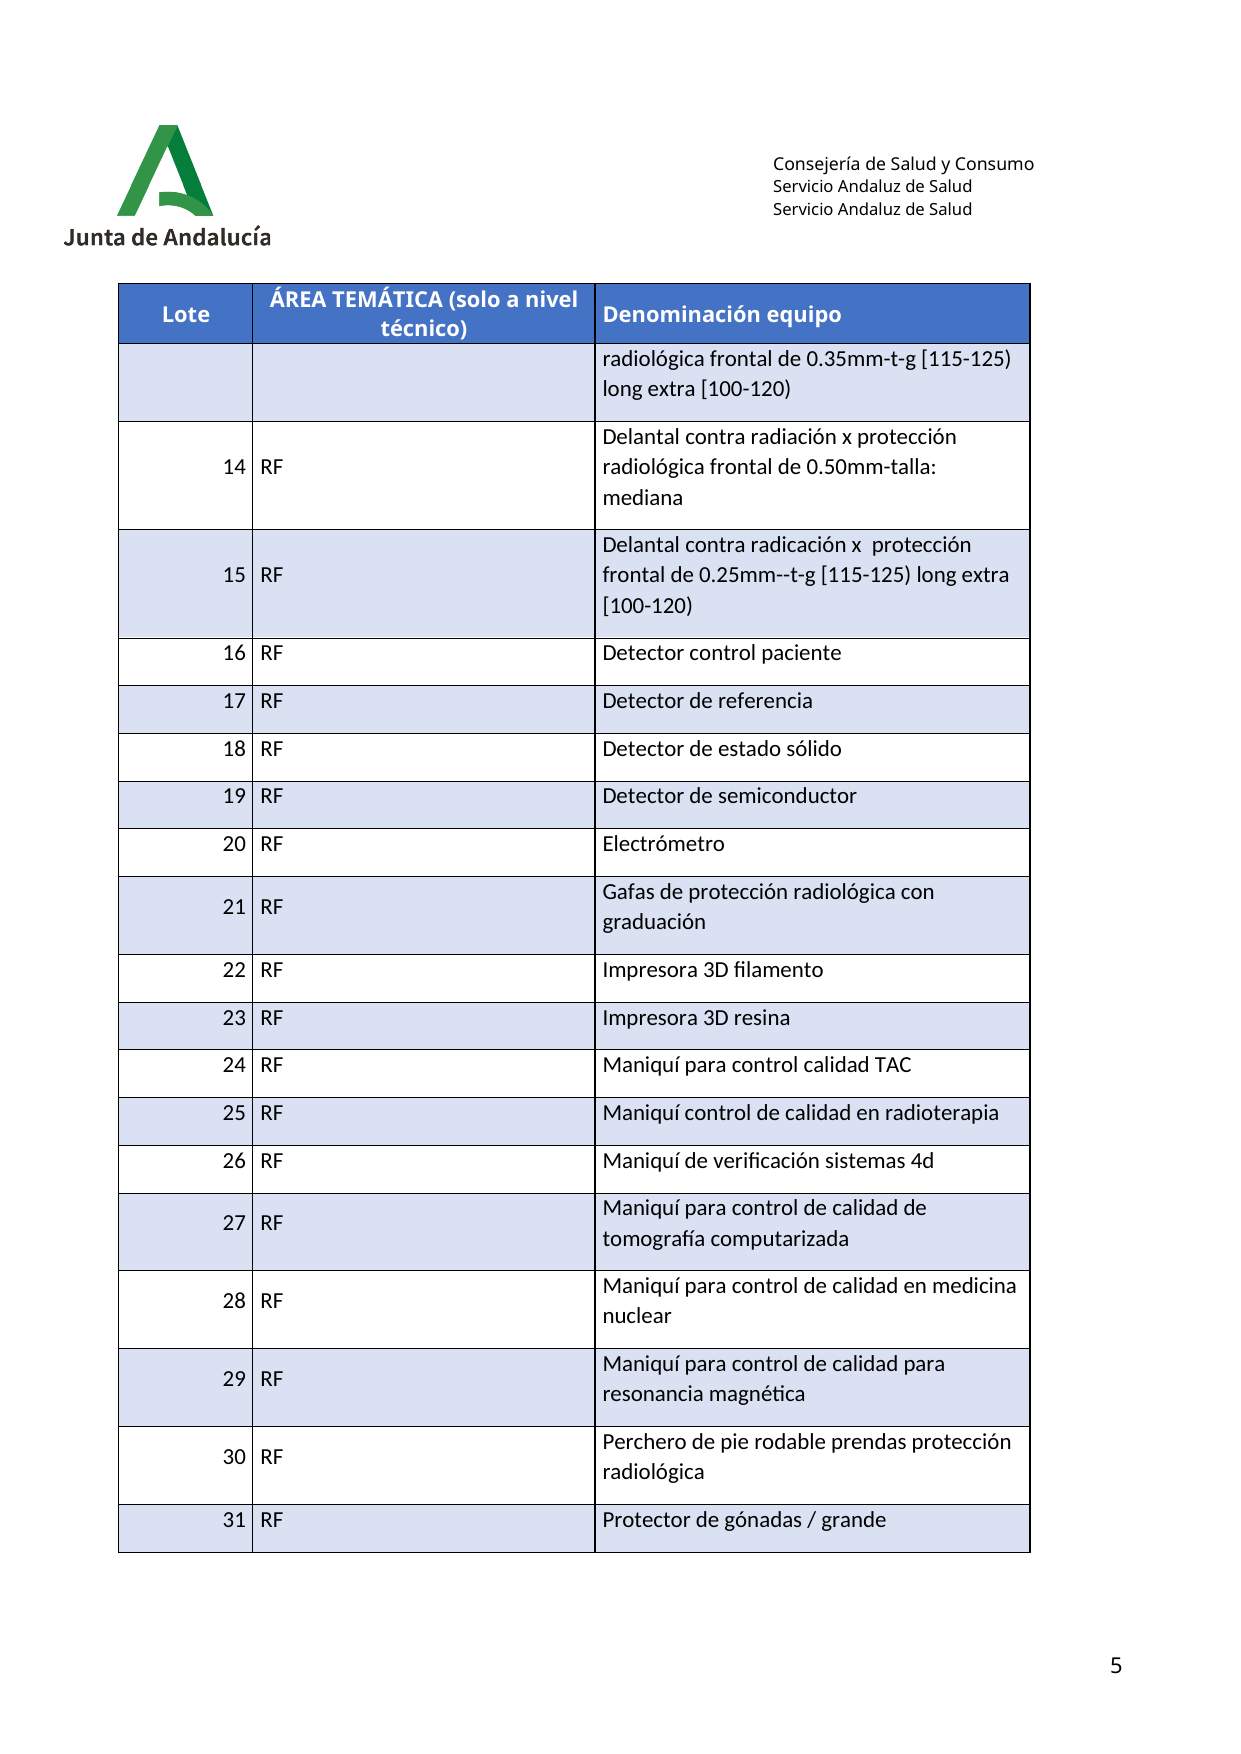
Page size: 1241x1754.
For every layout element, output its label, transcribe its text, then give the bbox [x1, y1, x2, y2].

table_cell 18 [119, 734, 252, 781]
table_cell RF [253, 782, 594, 828]
table_cell Detector de referencia [596, 686, 1029, 733]
table_cell Protector de gónadas / grande [596, 1505, 1029, 1552]
table_cell Delantal contra radiación x protección radiológica frontal de 0.50mm-talla: mediana [596, 422, 1029, 529]
table_cell Impresora 3D filamento [596, 955, 1029, 1002]
table_cell 16 [119, 639, 252, 685]
table_cell RF [253, 1146, 594, 1192]
table_cell RF [253, 829, 594, 876]
table_cell Maniquí de verificación sistemas 4d [596, 1146, 1029, 1192]
table_cell 29 [119, 1349, 252, 1426]
table_header Denominación equipo [596, 284, 1029, 343]
table_cell 13 [119, 344, 252, 421]
table_cell Delantal contra radicación x protección frontal de 0.25mm--t-g [115-125) long extra [100-120) [596, 530, 1029, 637]
table_cell 24 [119, 1050, 252, 1097]
table_cell 31 [119, 1505, 252, 1552]
table_cell RF [253, 1427, 594, 1504]
table_cell 25 [119, 1098, 252, 1145]
table_cell 27 [119, 1194, 252, 1270]
table_cell RF [253, 639, 594, 685]
table_cell 19 [119, 782, 252, 828]
table_cell 17 [119, 686, 252, 733]
table_cell Detector de semiconductor [596, 782, 1029, 828]
table_cell 23 [119, 1003, 252, 1049]
table_cell RF [253, 1098, 594, 1145]
table_cell Maniquí para control de calidad para resonancia magnética [596, 1349, 1029, 1426]
table_cell Maniquí control de calidad en radioterapia [596, 1098, 1029, 1145]
table_cell Electrómetro [596, 829, 1029, 876]
table_cell Detector control paciente [596, 639, 1029, 685]
table_cell Maniquí para control calidad TAC [596, 1050, 1029, 1097]
table_cell 14 [119, 422, 252, 529]
table_cell Impresora 3D resina [596, 1003, 1029, 1049]
table_cell 20 [119, 829, 252, 876]
table_cell 21 [119, 877, 252, 954]
table_header Lote [119, 284, 252, 343]
table_cell 15 [119, 530, 252, 637]
table_cell Detector de estado sólido [596, 734, 1029, 781]
table_cell RF [253, 734, 594, 781]
table_cell RF [253, 955, 594, 1002]
table_cell Perchero de pie rodable prendas protección radiológica [596, 1427, 1029, 1504]
picture [63, 125, 270, 246]
table_cell Delantal contra radiación x protección radiológica frontal de 0.35mm-t-g [115-125) long extra [100-120) [596, 344, 1029, 421]
table_cell RF [253, 530, 594, 637]
table_cell 26 [119, 1146, 252, 1192]
table_cell 28 [119, 1271, 252, 1348]
table_cell 30 [119, 1427, 252, 1504]
table_cell 22 [119, 955, 252, 1002]
table_cell RF [253, 1003, 594, 1049]
table_cell RF [253, 1349, 594, 1426]
table_cell RF [253, 686, 594, 733]
table_cell RF [253, 422, 594, 529]
table_cell RF [253, 1050, 594, 1097]
table_cell RF [253, 1271, 594, 1348]
table_cell RF [253, 1194, 594, 1270]
table_cell RF [253, 1505, 594, 1552]
table_cell Maniquí para control de calidad en medicina nuclear [596, 1271, 1029, 1348]
table_cell Maniquí para control de calidad de tomografía computarizada [596, 1194, 1029, 1270]
table_cell RF [253, 877, 594, 954]
table_cell RF [253, 344, 594, 421]
table_cell Gafas de protección radiológica con graduación [596, 877, 1029, 954]
table_header ÁREA TEMÁTICA (solo a nivel técnico) [253, 284, 594, 343]
